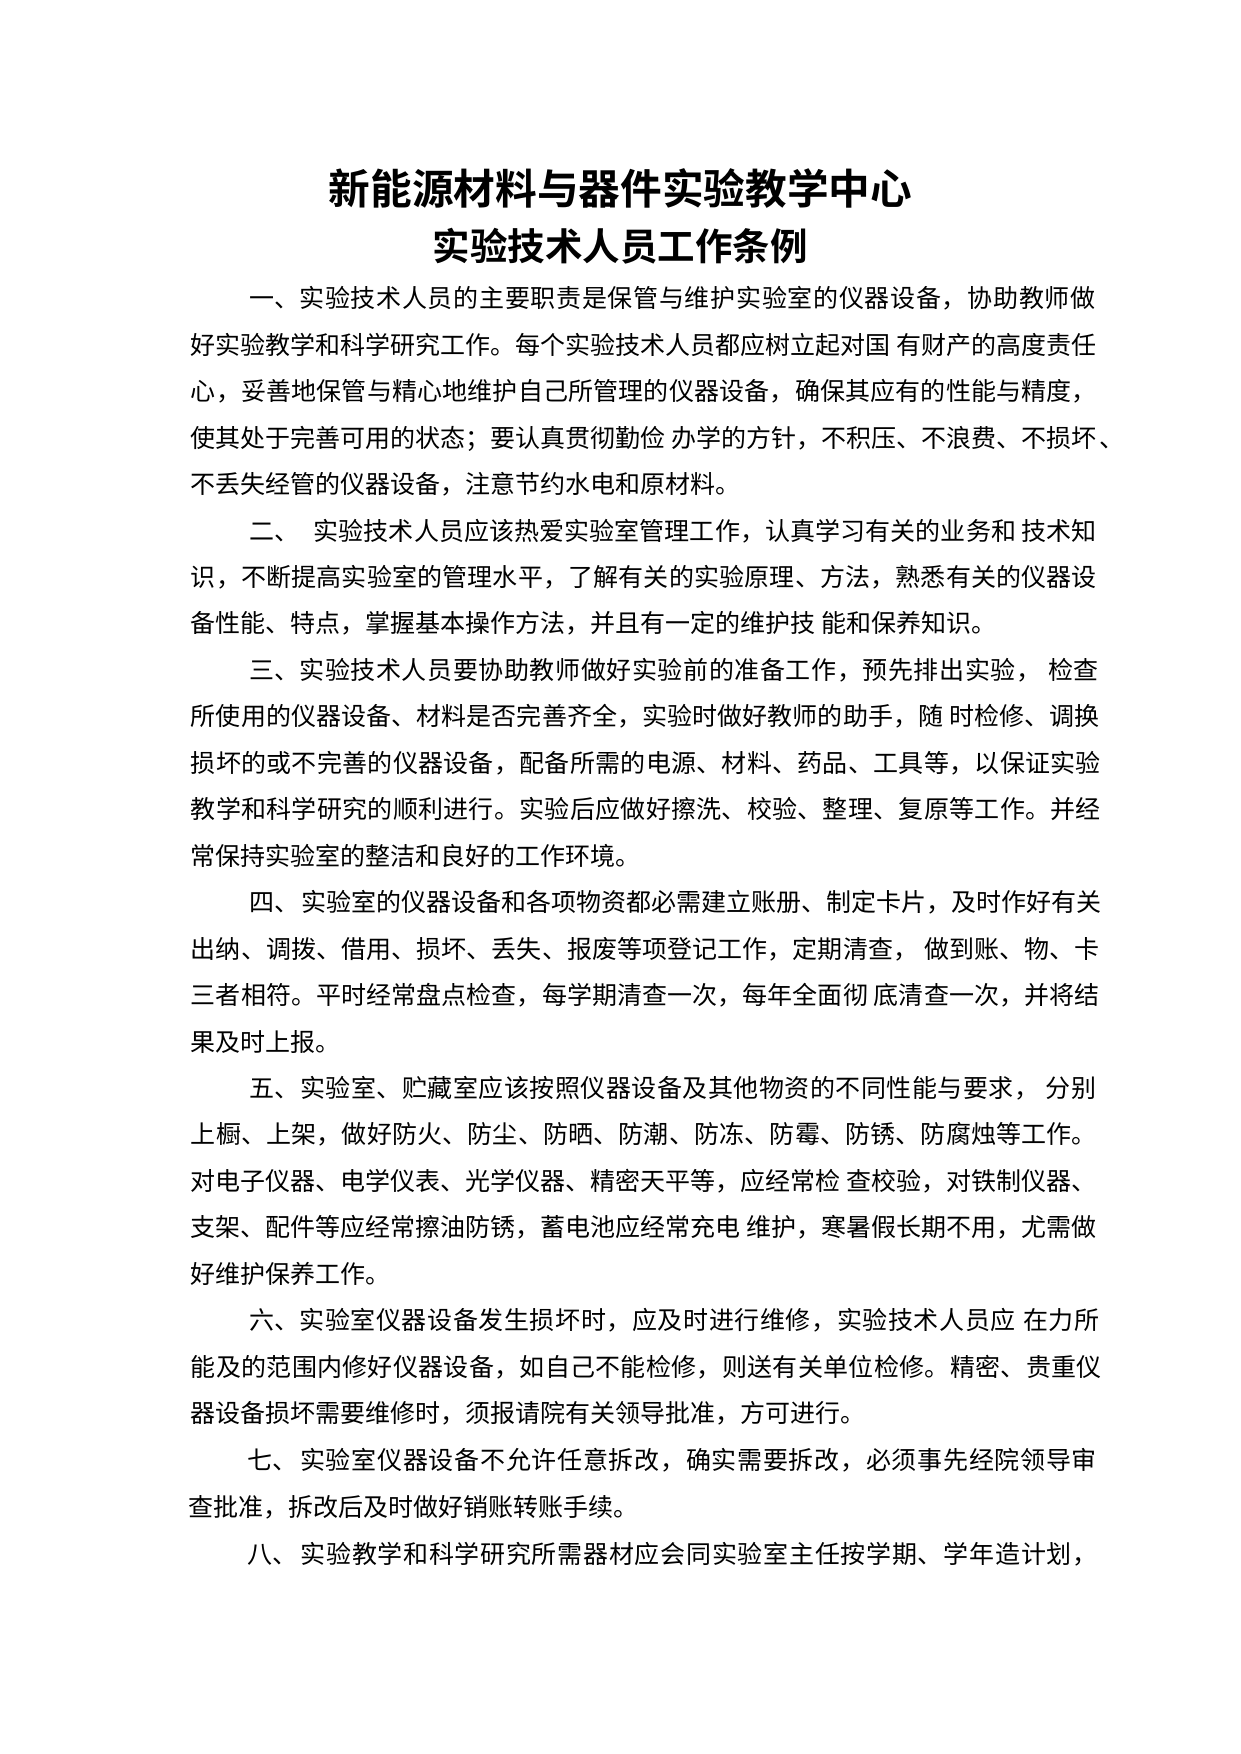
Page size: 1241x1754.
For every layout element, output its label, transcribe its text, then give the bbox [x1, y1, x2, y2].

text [188, 1526, 1099, 1573]
text 五、 实验室、贮藏室应该按照仪器设备及其他物资的不同性能与要求， 分别上橱、上架，做好防火、防尘、防晒、防潮、防冻、防霉、防锈、防腐烛等工作。对电子仪器、电学仪表、光学仪器、精密天平等，应经常检 查校验，对铁制仪器、支架、配件等应经常擦油防锈，蓄电池应经常充电 维护，寒暑假长期不用，尤需做好维护保养工作。 [191, 1060, 1099, 1293]
text 三、 实验技术人员要协助教师做好实验前的准备工作，预先排出实验， 检查所使用的仪器设备、材料是否完善齐全，实验时做好教师的助手，随 时检修、调换损坏的或不完善的仪器设备，配备所需的电源、材料、药品、工具等，以保证实验教学和科学研究的顺利进行。实验后应做好擦洗、校验、整理、复原等工作。并经常保持实验室的整洁和良好的工作环境。 [191, 642, 1102, 874]
text 六、 实验室仪器设备发生损坏时，应及时进行维修，实验技术人员应 在力所能及的范围内修好仪器设备，如自己不能检修，则送有关单位检修。精密、贵重仪器设备损坏需要维修时，须报请院有关领导批准，方可进行。 [191, 1293, 1102, 1432]
text 实验技术人员工作条例 [138, 216, 1102, 271]
text 一、 实验技术人员的主要职责是保管与维护实验室的仪器设备，协助教师做好实验教学和科学研究工作。每个实验技术人员都应树立起对国 有财产的高度责任心，妥善地保管与精心地维护自己所管理的仪器设备，确保其应有的性能与精度，使其处于完善可用的状态；要认真贯彻勤俭 办学的方针，不积压、不浪费、不损坏、不丢失经管的仪器设备，注意节约水电和原材料。 [191, 271, 1099, 503]
text 七、 实验室仪器设备不允许任意拆改，确实需要拆改，必须事先经院领导审查批准，拆改后及时做好销账转账手续。 [188, 1432, 1099, 1526]
text 二、 实验技术人员应该热爱实验室管理工作，认真学习有关的业务和 技术知识，不断提高实验室的管理水平，了解有关的实验原理、方法，熟悉有关的仪器设备性能、特点，掌握基本操作方法，并且有一定的维护技 能和保养知识。 [191, 503, 1099, 642]
text 新能源材料与器件实验教学中心 [138, 156, 1102, 216]
text 四、 实验室的仪器设备和各项物资都必需建立账册、制定卡片，及时作好有关出纳、调拨、借用、损坏、丢失、报废等项登记工作，定期清查， 做到账、物、卡三者相符。平时经常盘点检查，每学期清查一次，每年全面彻 底清查一次，并将结果及时上报。 [191, 874, 1102, 1060]
